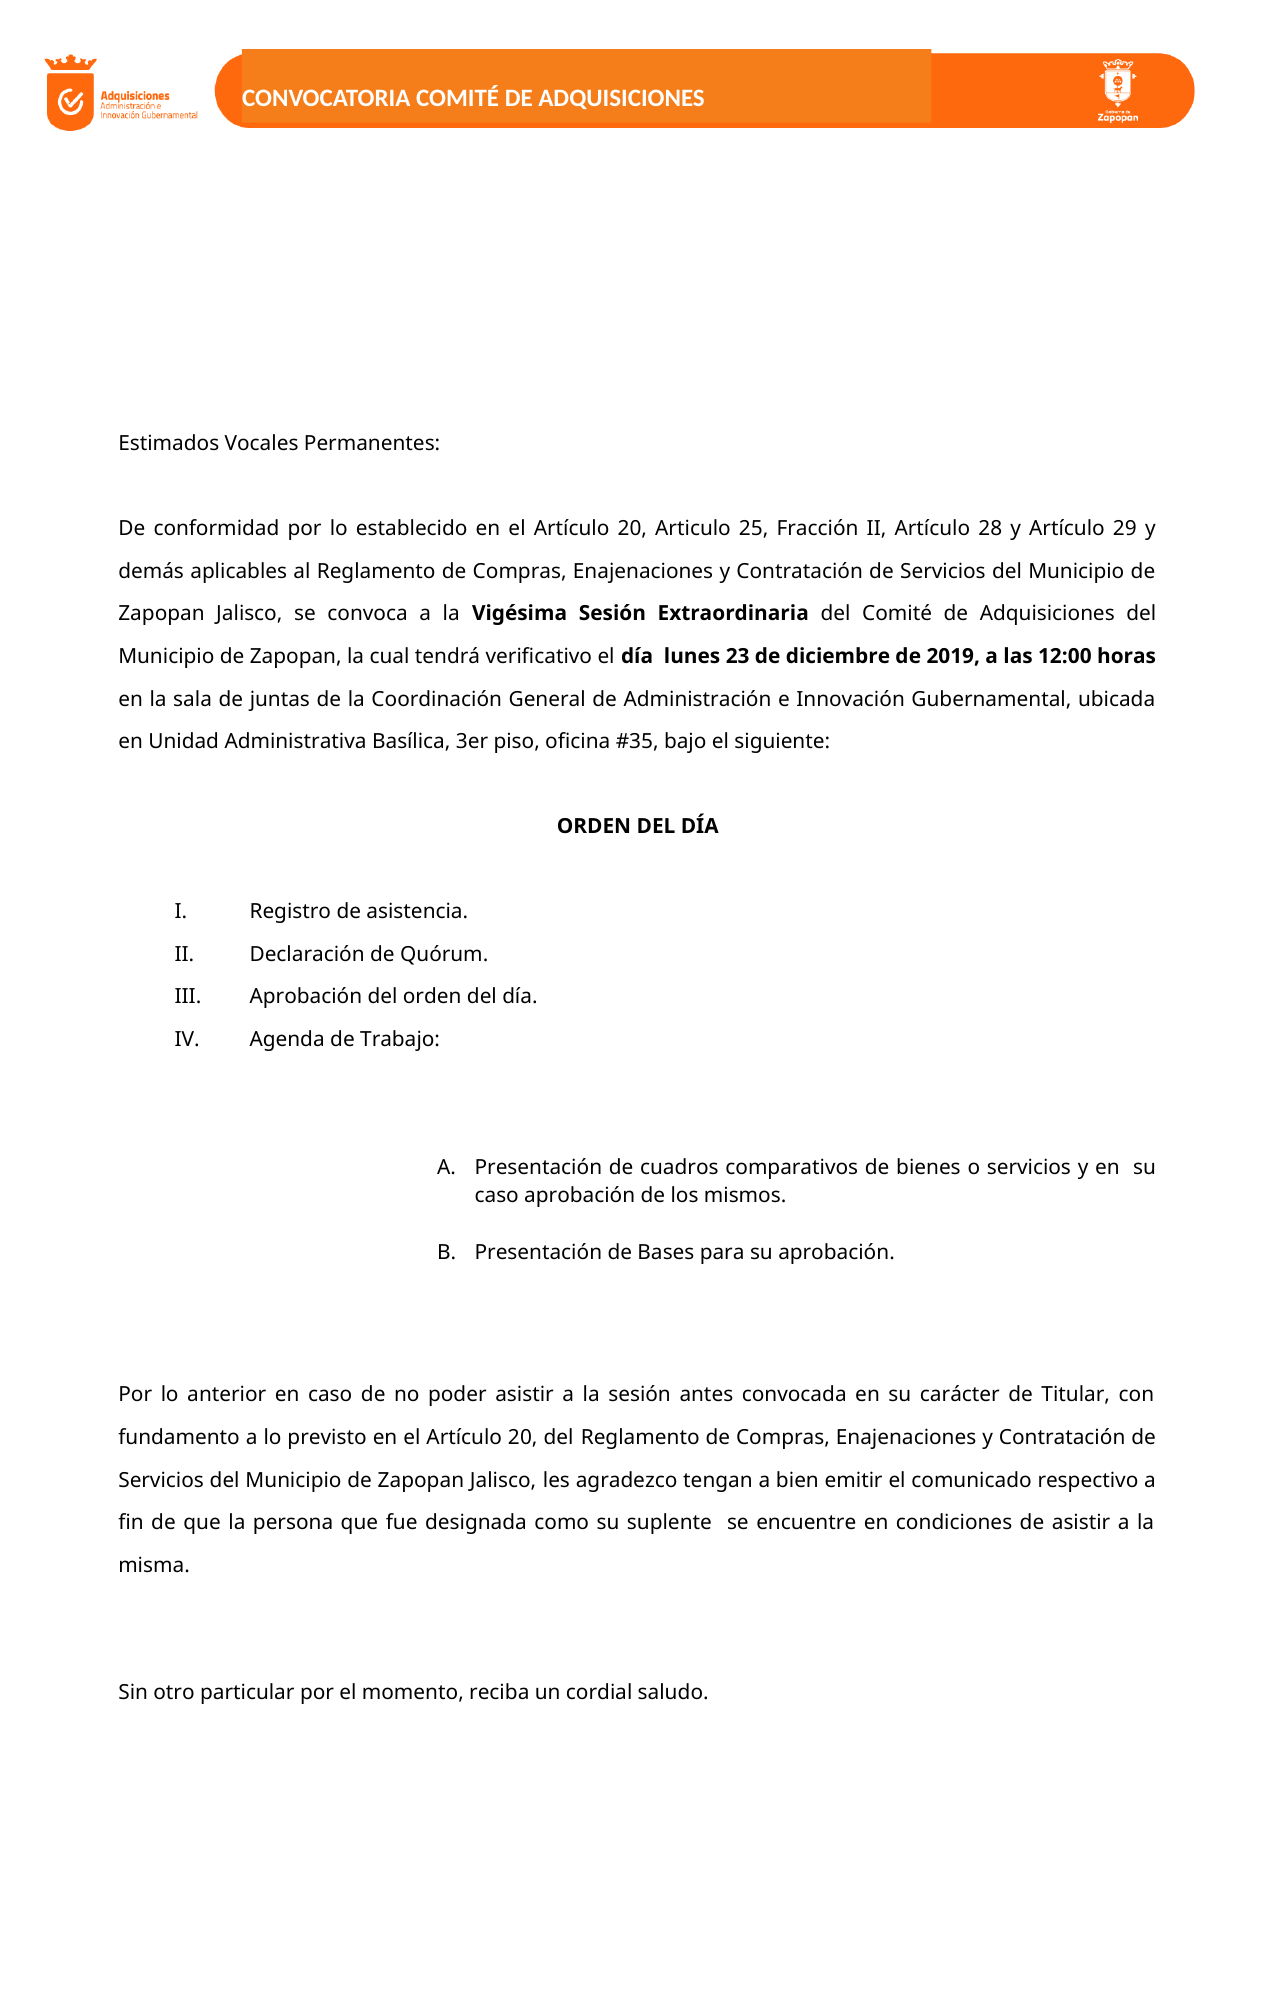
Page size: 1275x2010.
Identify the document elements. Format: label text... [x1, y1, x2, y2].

list Presentación de cuadros comparativos de bienes o servicios y en su caso aprobación de los mismos. [437, 1152, 1157, 1209]
list Aprobación del orden del día. [174, 982, 1157, 1010]
text Estimados Vocales Permanentes: [118, 428, 1157, 457]
text ORDEN DEL DÍA [118, 811, 1157, 839]
list Declaración de Quórum. [174, 939, 1157, 967]
list Presentación de Bases para su aprobación. [437, 1237, 1157, 1266]
text Por lo anterior en caso de no poder asistir a la sesión antes convocada en su carácter de Titular, con fundamento a lo previsto en el Artículo 20, del Reglamento de Compras, Enajenaciones y Contratación de Servicios del Municipio de Zapopan Jalisco, les agradezco tengan a bien emitir el comunicado respectivo a fin de que la persona que fue designada como su suplente se encuentre en condiciones de asistir a la misma. [118, 1379, 1157, 1578]
text Sin otro particular por el momento, reciba un cordial saludo. [118, 1677, 1157, 1705]
picture [0, 11, 1226, 173]
list Agenda de Trabajo: [174, 1024, 1157, 1053]
list Registro de asistencia. [174, 896, 1157, 925]
text De conformidad por lo establecido en el Artículo 20, Articulo 25, Fracción II, Artículo 28 y Artículo 29 y demás aplicables al Reglamento de Compras, Enajenaciones y Contratación de Servicios del Municipio de Zapopan Jalisco, se convoca a la Vigésima Sesión Extraordinaria del Comité de Adquisiciones del Municipio de Zapopan, la cual tendrá verificativo el día lunes 23 de diciembre de 2019, a las 12:00 horas en la sala de juntas de la Coordinación General de Administración e Innovación Gubernamental, ubicada en Unidad Administrativa Basílica, 3er piso, oficina #35, bajo el siguiente: [118, 513, 1157, 755]
